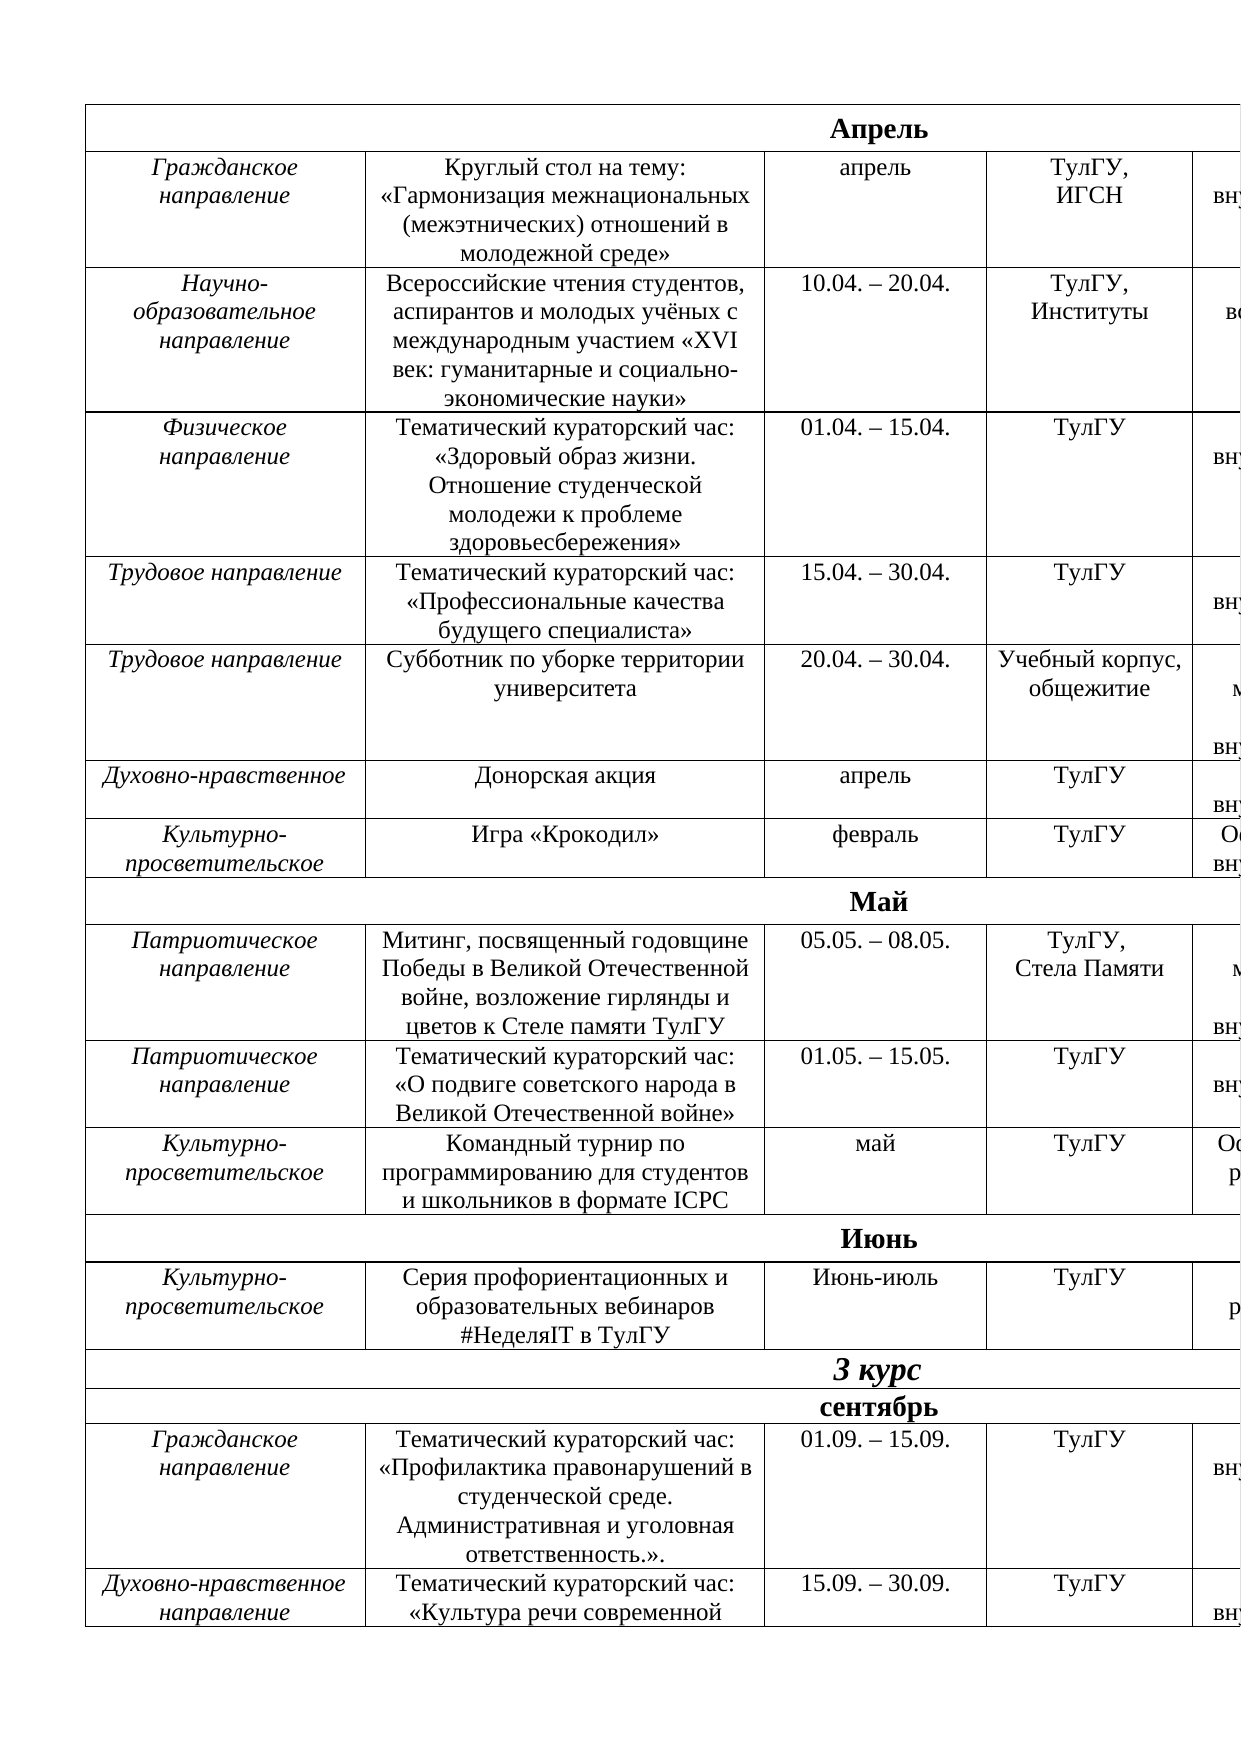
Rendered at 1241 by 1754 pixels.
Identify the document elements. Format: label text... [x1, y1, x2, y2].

table_cell Донорская акция [366, 761, 764, 818]
table_cell 15.04. – 30.04. [765, 557, 986, 643]
table_cell ТулГУ, Институты [987, 268, 1192, 411]
table_cell 20.04. – 30.04. [765, 645, 986, 759]
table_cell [1193, 1569, 1240, 1626]
table_cell Командный турнир по программированию для студентов и школьников в формате ICPC [366, 1128, 764, 1214]
table_cell Митинг, посвященный годовщине Победы в Великой Отечественной войне, возложение гирлянды и цветов к Стеле памяти ТулГУ [366, 925, 764, 1040]
table_cell 05.05. – 08.05. [765, 925, 986, 1040]
table_cell Апрель [86, 105, 1240, 151]
table_cell Июнь-июль [765, 1263, 986, 1349]
table_cell Май [86, 878, 1240, 924]
table_cell Субботник по уборке территории университета [366, 645, 764, 759]
table_cell ТулГУ [987, 1424, 1192, 1567]
table_cell апрель [765, 761, 986, 818]
table_cell офлайн, внутривузовский [1193, 557, 1240, 643]
table_cell Научно-образовательное направление [86, 268, 365, 411]
table_cell 15.09. – 30.09. [765, 1569, 986, 1626]
table_cell Офлайн/онлайн, региональный [1193, 1128, 1240, 1214]
table_cell офлайн; внутривузовский [1193, 152, 1240, 267]
table_cell 10.04. – 20.04. [765, 268, 986, 411]
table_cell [366, 1569, 764, 1626]
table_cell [86, 1569, 365, 1626]
table_cell массовое мероприятие; офлайн; внутривузовский [1193, 645, 1240, 759]
table_cell ТулГУ [987, 1041, 1192, 1127]
table_cell Духовно-нравственное [86, 761, 365, 818]
table_cell Культурно-просветительское [86, 1263, 365, 1349]
table_cell ТулГУ [987, 413, 1192, 556]
table_cell массовое мероприятие; офлайн; внутривузовский [1193, 925, 1240, 1040]
table_cell Игра «Крокодил» [366, 819, 764, 877]
table_cell 3 курс [86, 1350, 1240, 1388]
table_cell апрель [765, 152, 986, 267]
table_cell Культурно-просветительское [86, 1128, 365, 1214]
table_cell Трудовое направление [86, 557, 365, 643]
table_cell Патриотическое направление [86, 1041, 365, 1127]
table_cell ТулГУ [987, 1569, 1192, 1626]
table_cell Культурно-просветительское [86, 819, 365, 877]
table_cell Тематический кураторский час: «Здоровый образ жизни. Отношение студенческой молодежи к проблеме здоровьесбережения» [366, 413, 764, 556]
table_cell ТулГУ [987, 1263, 1192, 1349]
table_cell Трудовое направление [86, 645, 365, 759]
table_cell Гражданское направление [86, 1424, 365, 1567]
table_cell офлайн, внутривузовский [1193, 1424, 1240, 1567]
table_cell Онлайн, региональный [1193, 1263, 1240, 1349]
table_cell Учебный корпус, общежитие [987, 645, 1192, 759]
table_cell 01.05. – 15.05. [765, 1041, 986, 1127]
table_cell февраль [765, 819, 986, 877]
table_cell ТулГУ, ИГСН [987, 152, 1192, 267]
table_cell Физическое направление [86, 413, 365, 556]
table_cell офлайн, внутривузовский [1193, 761, 1240, 818]
table_cell ТулГУ [987, 557, 1192, 643]
table_cell офлайн; всероссийский [1193, 268, 1240, 411]
table_cell ТулГУ, Стела Памяти [987, 925, 1192, 1040]
table_cell 01.09. – 15.09. [765, 1424, 986, 1567]
table_cell Июнь [86, 1215, 1240, 1261]
table_cell Тематический кураторский час: «О подвиге советского народа в Великой Отечественной войне» [366, 1041, 764, 1127]
table_cell Всероссийские чтения студентов, аспирантов и молодых учёных с международным участием «XVI век: гуманитарные и социально-экономические науки» [366, 268, 764, 411]
table_cell Патриотическое направление [86, 925, 365, 1040]
table_cell Офлайн/онлайн внутривузовский [1193, 819, 1240, 877]
table_cell Тематический кураторский час: «Профилактика правонарушений в студенческой среде. Административная и уголовная ответственность.». [366, 1424, 764, 1567]
table_cell сентябрь [86, 1389, 1240, 1423]
table_cell офлайн, внутривузовский [1193, 1041, 1240, 1127]
table_cell 01.04. – 15.04. [765, 413, 986, 556]
table_cell офлайн, внутривузовский [1193, 413, 1240, 556]
table_cell Гражданское направление [86, 152, 365, 267]
table_cell ТулГУ [987, 819, 1192, 877]
table_cell Круглый стол на тему: «Гармонизация межнациональных (межэтнических) отношений в молодежной среде» [366, 152, 764, 267]
table_cell ТулГУ [987, 1128, 1192, 1214]
table_cell Серия профориентационных и образовательных вебинаров #НеделяIT в ТулГУ [366, 1263, 764, 1349]
table_cell май [765, 1128, 986, 1214]
table_cell ТулГУ [987, 761, 1192, 818]
table_cell Тематический кураторский час: «Профессиональные качества будущего специалиста» [366, 557, 764, 643]
